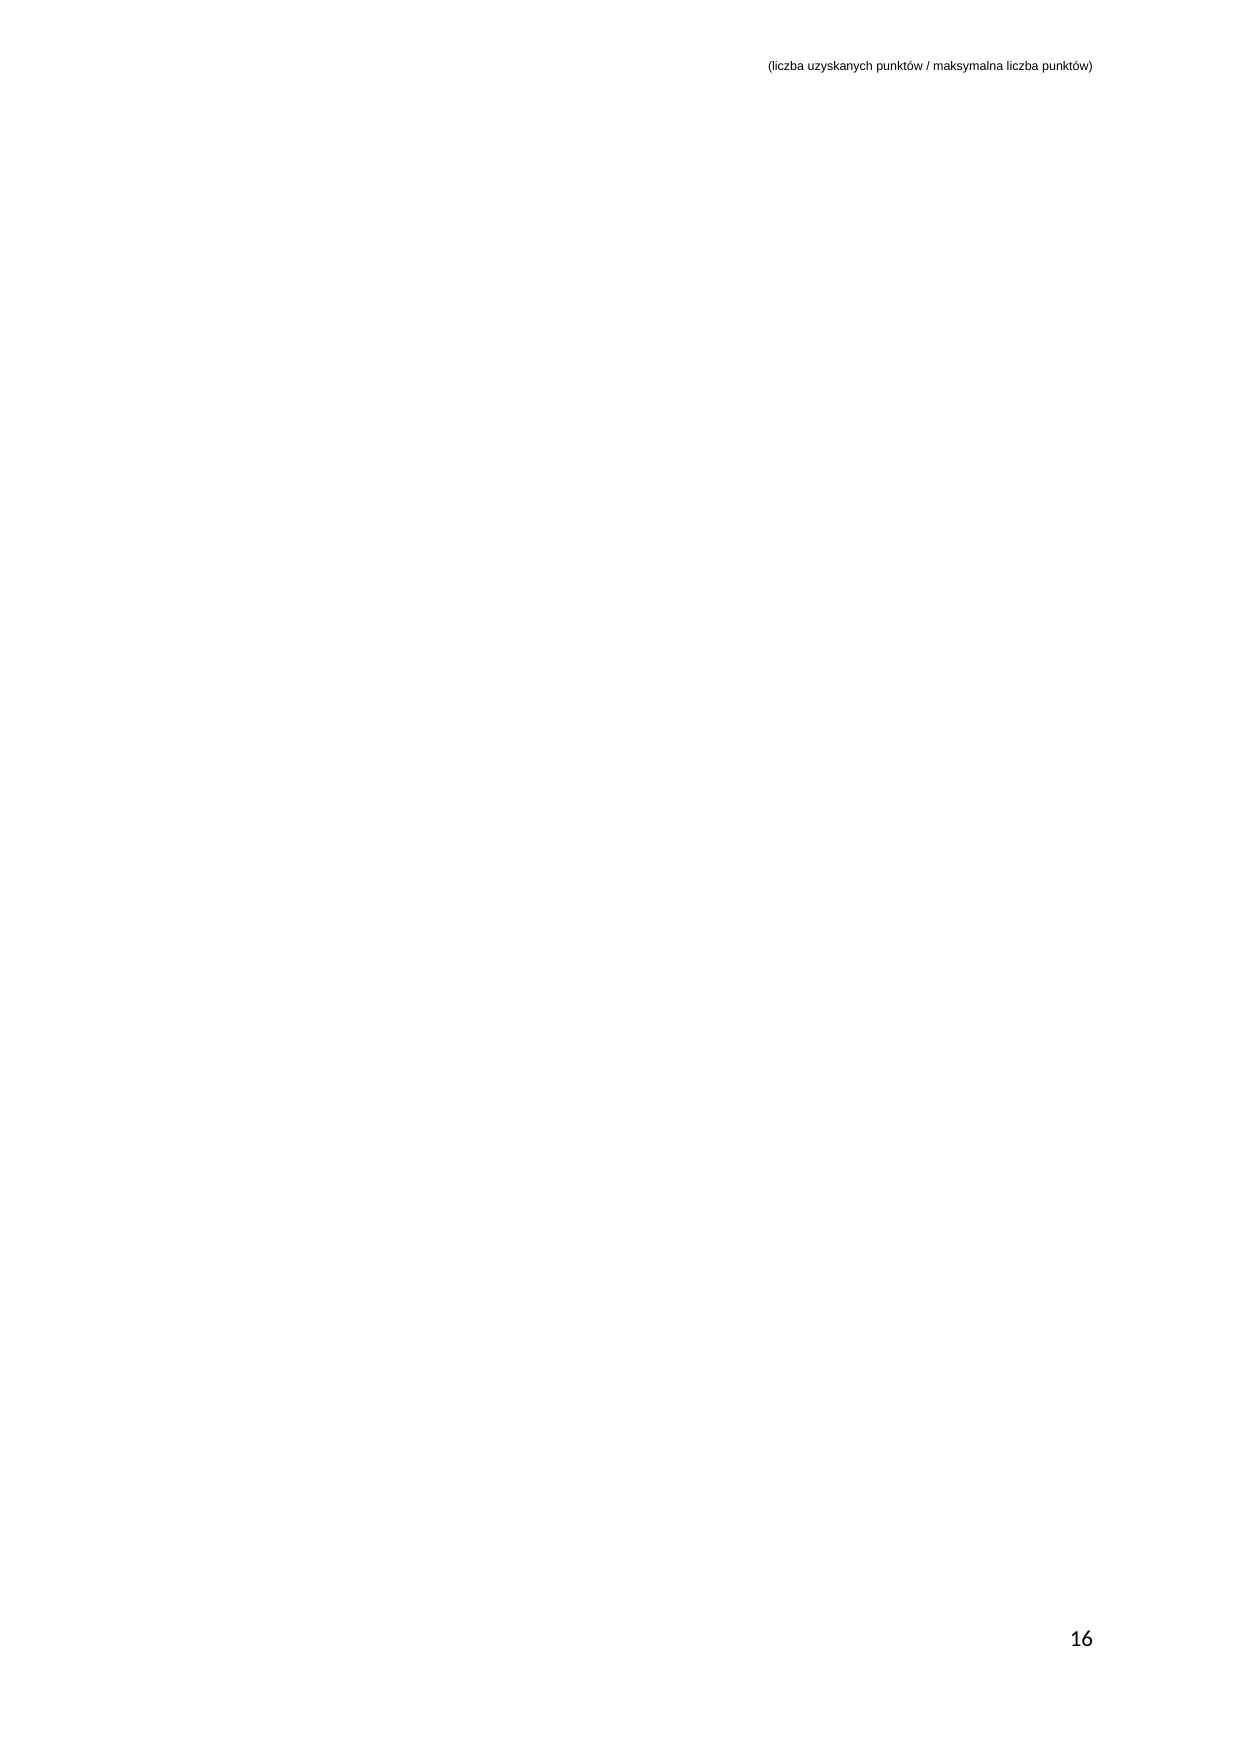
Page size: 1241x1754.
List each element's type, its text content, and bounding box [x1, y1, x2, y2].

text (liczba uzyskanych punktów / maksymalna liczba punktów) [148, 59, 1093, 73]
